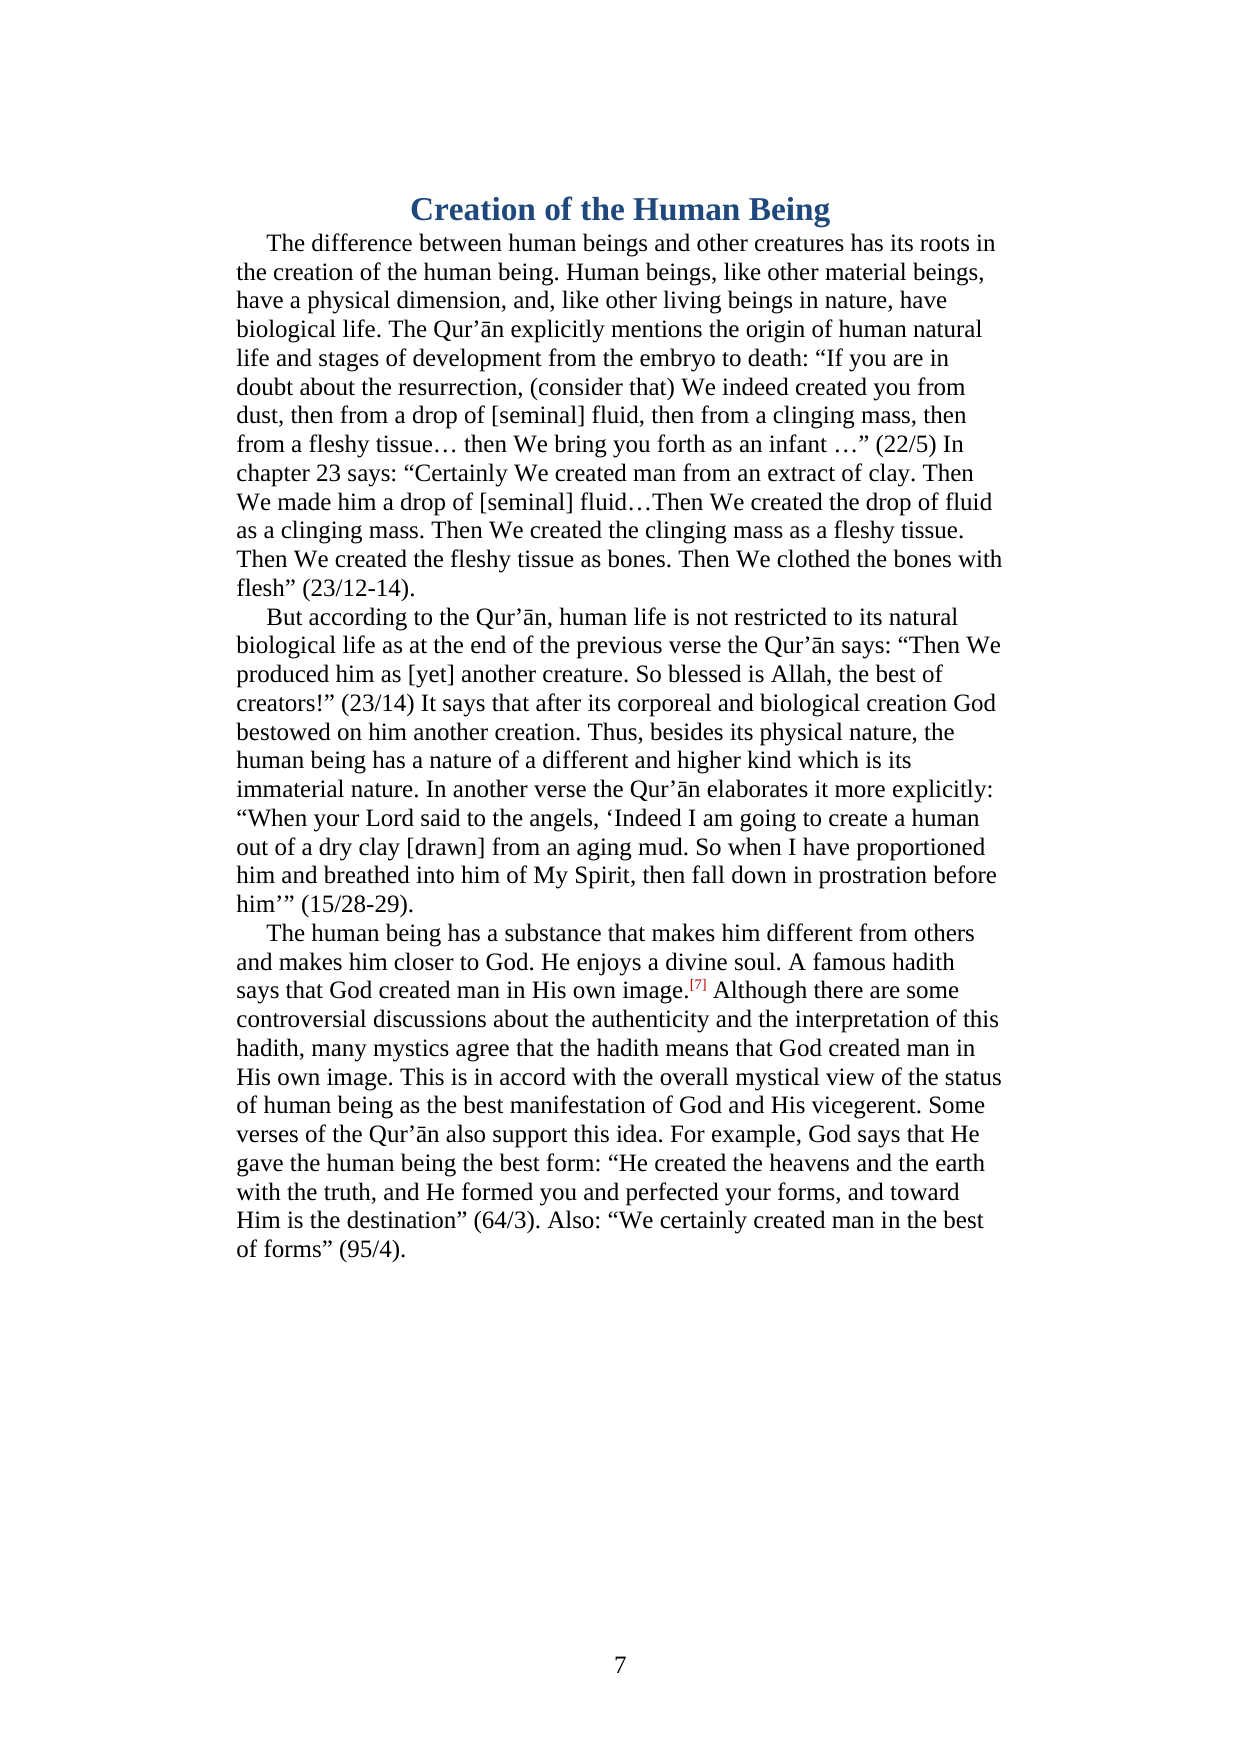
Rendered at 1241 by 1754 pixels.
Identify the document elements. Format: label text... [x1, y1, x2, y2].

text The difference between human beings and other creatures has its roots in the creation of the human being. Human beings, like other material beings, have a physical dimension, and, like other living beings in nature, have biological life. The Qur’ān explicitly mentions the origin of human natural life and stages of development from the embryo to death: “If you are in doubt about the resurrection, (consider that) We indeed created you from dust, then from a drop of [seminal] fluid, then from a clinging mass, then from a fleshy tissue… then We bring you forth as an infant …” (22/5) In chapter 23 says: “Certainly We created man from an extract of clay. Then We made him a drop of [seminal] fluid…Then We created the drop of fluid as a clinging mass. Then We created the clinging mass as a fleshy tissue. Then We created the fleshy tissue as bones. Then We clothed the bones with flesh” (23/12-14). [236, 228, 1004, 602]
text The human being has a substance that makes him different from others and makes him closer to God. He enjoys a divine soul. A famous hadith says that God created man in His own image.[7] Although there are some controversial discussions about the authenticity and the interpretation of this hadith, many mystics agree that the hadith means that God created man in His own image. This is in accord with the overall mystical view of the status of human being as the best manifestation of God and His vicegerent. Some verses of the Qur’ān also support this idea. For example, God says that He gave the human being the best form: “He created the heavens and the earth with the truth, and He formed you and perfected your forms, and toward Him is the destination” (64/3). Also: “We certainly created man in the best of forms” (95/4). [236, 918, 1004, 1263]
text But according to the Qur’ān, human life is not restricted to its natural biological life as at the end of the previous verse the Qur’ān says: “Then We produced him as [yet] another creature. So blessed is Allah, the best of creators!” (23/14) It says that after its corporeal and biological creation God bestowed on him another creation. Thus, besides its physical nature, the human being has a nature of a different and higher kind which is its immaterial nature. In another verse the Qur’ān elaborates it more explicitly: “When your Lord said to the angels, ‘Indeed I am going to create a human out of a dry clay [drawn] from an aging mud. So when I have proportioned him and breathed into him of My Spirit, then fall down in prostration before him’” (15/28-29). [236, 602, 1004, 918]
subtitle Creation of the Human Being [236, 190, 1004, 228]
